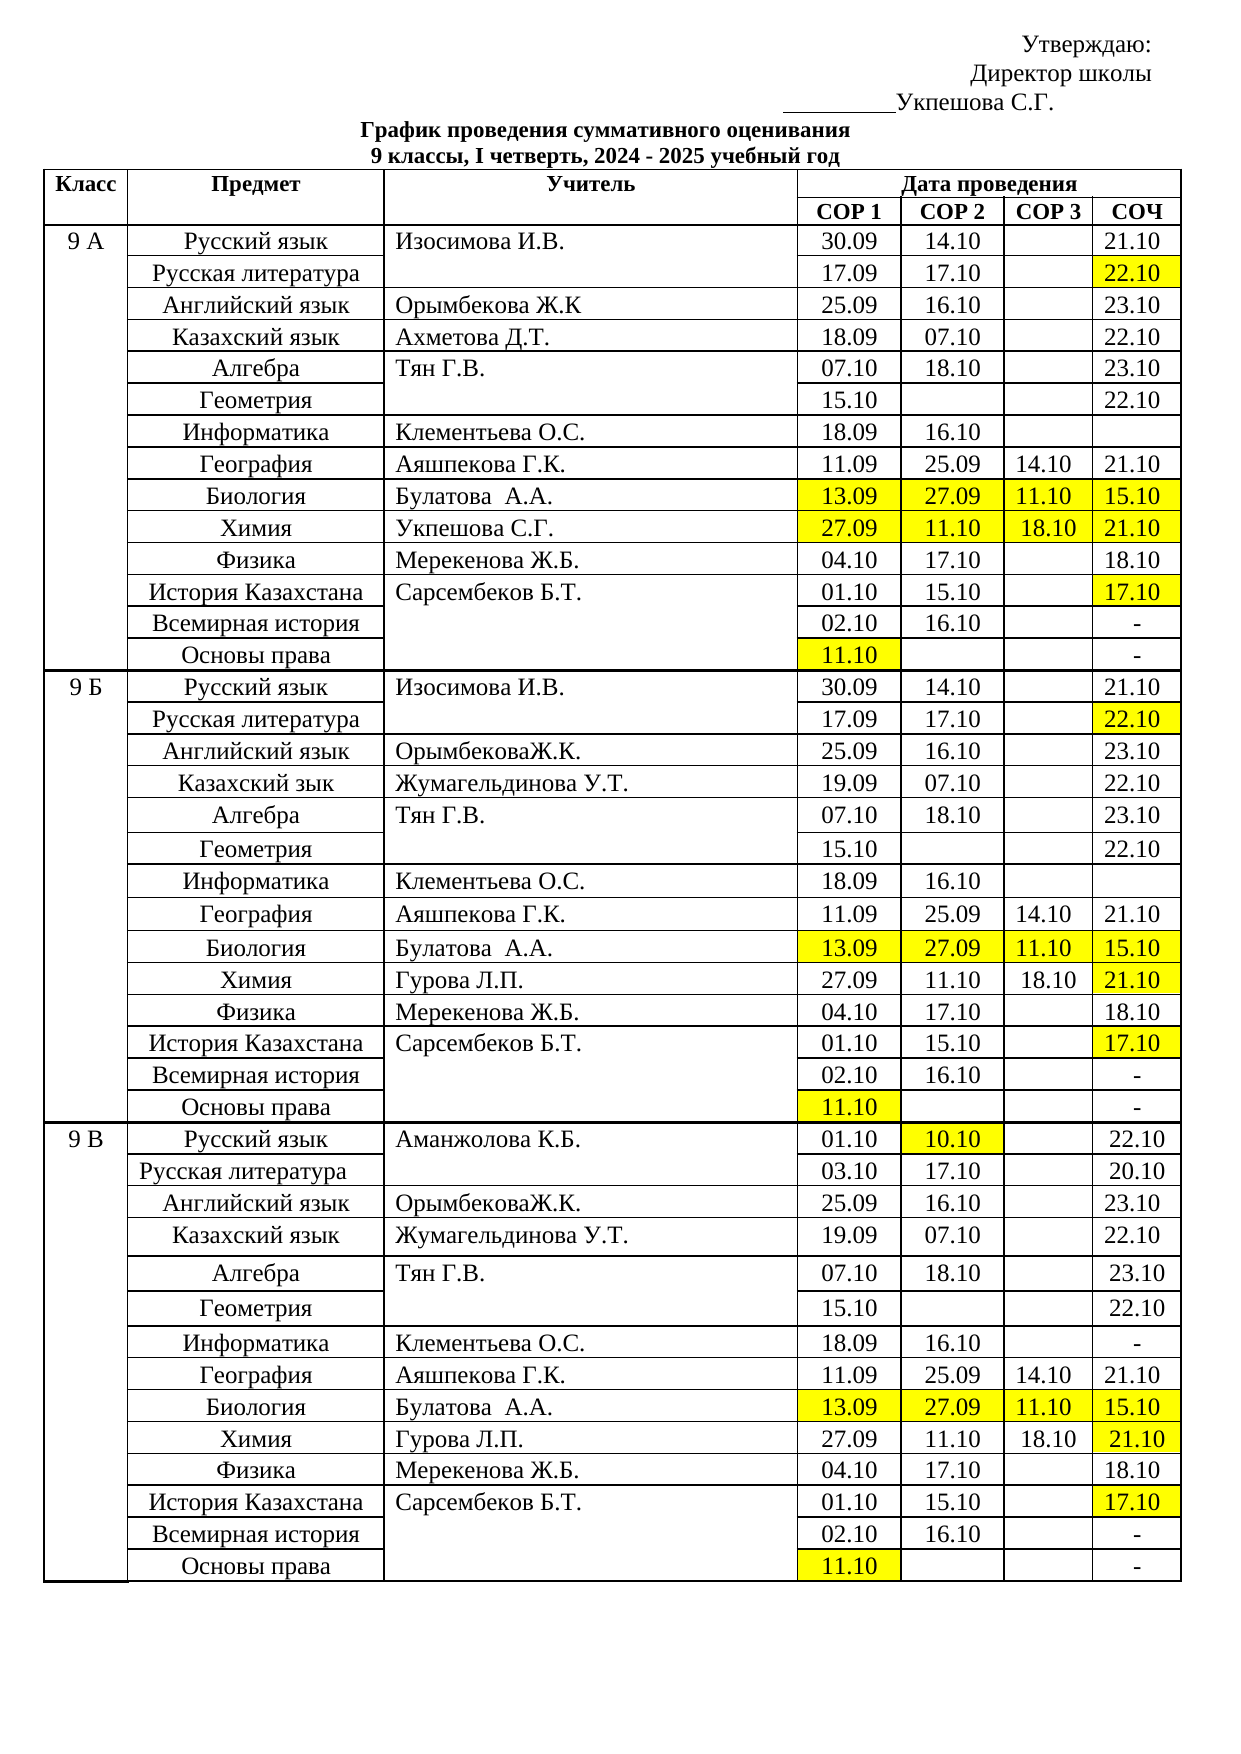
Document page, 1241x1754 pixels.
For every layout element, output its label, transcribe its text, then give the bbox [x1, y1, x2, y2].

table_cell 07.10 [798, 352, 900, 382]
table_cell 13.09 [798, 931, 900, 962]
table_cell Английский язык [128, 735, 383, 765]
table_cell Клементьева О.С. [385, 865, 797, 896]
table_cell Основы права [128, 639, 383, 669]
table_cell 15.10 [1093, 1390, 1180, 1421]
table_cell 07.10 [902, 320, 1003, 350]
table_cell 23.10 [1093, 798, 1180, 831]
table_cell 22.10 [1093, 703, 1180, 733]
table_cell 13.09 [798, 1390, 900, 1421]
table_cell СОЧ [1093, 198, 1180, 224]
table_cell Аяшпекова Г.К. [385, 898, 797, 930]
table_cell 27.09 [798, 1422, 900, 1452]
table_cell 9 А [45, 226, 127, 669]
table_header Предмет [128, 170, 383, 224]
table_cell Мерекенова Ж.Б. [385, 1454, 797, 1484]
table_cell 10.10 [902, 1124, 1003, 1153]
table_cell Булатова А.А. [385, 480, 797, 510]
table_cell [1005, 639, 1092, 669]
table_cell География [128, 448, 383, 478]
table_cell 21.10 [1093, 1358, 1180, 1389]
table_cell [1005, 1454, 1092, 1484]
table_cell Аяшпекова Г.К. [385, 448, 797, 478]
table_cell Геометрия [128, 384, 383, 414]
table_cell [1005, 833, 1092, 863]
table_cell 23.10 [1093, 288, 1180, 318]
table_cell Тян Г.В. [385, 352, 797, 414]
table_cell 17.10 [902, 703, 1003, 733]
table_cell [1005, 1124, 1092, 1153]
table_cell Клементьева О.С. [385, 416, 797, 446]
table_header Класс [45, 170, 127, 224]
table_cell 01.10 [798, 575, 900, 605]
text 9 классы, I четверть, 2024 - 2025 учебный год [59, 142, 1152, 168]
table_cell [1005, 1550, 1092, 1580]
table_cell ОрымбековаЖ.К. [385, 735, 797, 765]
table_cell 07.10 [902, 1218, 1003, 1255]
table_cell Гурова Л.П. [385, 963, 797, 993]
table_cell Казахский зык [128, 766, 383, 797]
table_cell 21.10 [1093, 672, 1180, 701]
table_cell 14.10 [902, 226, 1003, 255]
table_cell 11.10 [902, 511, 1003, 542]
table_cell 18.10 [1093, 1454, 1180, 1484]
table_cell 25.09 [902, 898, 1003, 930]
table_cell Казахский язык [128, 1218, 383, 1255]
table_cell 25.09 [798, 735, 900, 765]
table_cell [1005, 352, 1092, 382]
table_cell 11.09 [798, 448, 900, 478]
table_cell 01.10 [798, 1124, 900, 1153]
table_cell 21.10 [1093, 226, 1180, 255]
table_cell 18.10 [1093, 995, 1180, 1025]
table_cell Алгебра [128, 1257, 383, 1290]
table_cell 15.10 [798, 1292, 900, 1325]
table_cell 14.10 [1005, 1358, 1092, 1389]
table_header Учитель [385, 170, 797, 224]
table_cell История Казахстана [128, 575, 383, 605]
table_cell Казахский язык [128, 320, 383, 350]
table_cell Мерекенова Ж.Б. [385, 543, 797, 573]
table_cell 20.10 [1093, 1155, 1180, 1185]
table_cell 11.10 [798, 1091, 900, 1121]
table_cell 18.09 [798, 865, 900, 896]
table_cell [1005, 256, 1092, 287]
table_cell 16.10 [902, 1059, 1003, 1089]
table_cell 22.10 [1093, 384, 1180, 414]
table_cell Жумагельдинова У.Т. [385, 766, 797, 797]
text Утверждаю: [59, 29, 1152, 58]
table_cell 15.10 [1093, 480, 1180, 510]
table_cell Гурова Л.П. [385, 1422, 797, 1452]
table_cell [1005, 288, 1092, 318]
table_cell Русский язык [128, 1124, 383, 1153]
table_cell Изосимова И.В. [385, 672, 797, 733]
table_cell Биология [128, 1390, 383, 1421]
table_cell 18.10 [902, 1257, 1003, 1290]
table_cell [1005, 1257, 1092, 1290]
table_cell [1005, 543, 1092, 573]
table_cell [1005, 1518, 1092, 1548]
table_cell [1005, 1292, 1092, 1325]
table_cell [1005, 1218, 1092, 1255]
table_cell 17.10 [1093, 1027, 1180, 1057]
table_cell 04.10 [798, 543, 900, 573]
table_cell [1005, 320, 1092, 350]
table_cell Химия [128, 1422, 383, 1452]
table_cell Жумагельдинова У.Т. [385, 1218, 797, 1255]
table_cell [902, 1091, 1003, 1121]
table_cell 18.10 [1005, 963, 1092, 993]
table_cell Английский язык [128, 288, 383, 318]
table_cell [1005, 1155, 1092, 1185]
table_cell [1005, 735, 1092, 765]
table_cell 07.10 [798, 1257, 900, 1290]
table_cell 15.10 [798, 833, 900, 863]
table_cell 25.09 [902, 1358, 1003, 1389]
table_cell ОрымбековаЖ.К. [385, 1186, 797, 1217]
table_cell 18.09 [798, 1327, 900, 1357]
table_cell 11.10 [1005, 931, 1092, 962]
table_cell 30.09 [798, 226, 900, 255]
table_cell 16.10 [902, 416, 1003, 446]
table_cell [1005, 607, 1092, 637]
table_cell 17.10 [902, 995, 1003, 1025]
text Укпешова С.Г. [59, 87, 1152, 116]
table_cell Химия [128, 511, 383, 542]
table_cell Сарсембеков Б.Т. [385, 575, 797, 669]
table_cell [902, 639, 1003, 669]
table_cell 01.10 [798, 1486, 900, 1516]
table_cell Информатика [128, 1327, 383, 1357]
table_cell Алгебра [128, 798, 383, 831]
table_cell Физика [128, 543, 383, 573]
table_cell 18.09 [798, 416, 900, 446]
table_cell 18.10 [902, 798, 1003, 831]
table_cell 21.10 [1093, 448, 1180, 478]
table_cell Физика [128, 1454, 383, 1484]
table_cell Аяшпекова Г.К. [385, 1358, 797, 1389]
table_cell 22.10 [1093, 256, 1180, 287]
table_cell 22.10 [1093, 320, 1180, 350]
table_cell 15.10 [902, 1486, 1003, 1516]
table_cell 27.09 [902, 480, 1003, 510]
table_cell 17.10 [902, 543, 1003, 573]
table_cell 17.10 [1093, 575, 1180, 605]
table_cell 9 В [45, 1124, 127, 1580]
table_cell - [1093, 1091, 1180, 1121]
table_cell Биология [128, 931, 383, 962]
table_cell Геометрия [128, 833, 383, 863]
table_cell СОР 2 [902, 198, 1003, 224]
table_cell 18.10 [1093, 543, 1180, 573]
table_cell [1005, 703, 1092, 733]
table_cell 13.09 [798, 480, 900, 510]
table_cell Булатова А.А. [385, 1390, 797, 1421]
table_cell - [1093, 607, 1180, 637]
table_cell 16.10 [902, 1518, 1003, 1548]
table_cell [902, 833, 1003, 863]
table_cell Всемирная история [128, 1059, 383, 1089]
table_cell 21.10 [1093, 963, 1180, 993]
table_cell 19.09 [798, 766, 900, 797]
table_cell 14.10 [1005, 448, 1092, 478]
table_cell Геометрия [128, 1292, 383, 1325]
table_cell 18.10 [902, 352, 1003, 382]
table_cell [902, 1550, 1003, 1580]
table_cell Биология [128, 480, 383, 510]
table_cell 17.10 [902, 1155, 1003, 1185]
table_cell 22.10 [1093, 1218, 1180, 1255]
table_cell География [128, 1358, 383, 1389]
table_cell 27.09 [902, 931, 1003, 962]
table_cell 11.09 [798, 1358, 900, 1389]
table_cell Русская литература [128, 256, 383, 287]
table_cell 01.10 [798, 1027, 900, 1057]
table_cell Всемирная история [128, 607, 383, 637]
table_cell 17.10 [902, 256, 1003, 287]
table_cell [1093, 865, 1180, 896]
table_cell 22.10 [1093, 833, 1180, 863]
table_cell [1005, 1327, 1092, 1357]
table_cell 17.10 [902, 1454, 1003, 1484]
table_cell Мерекенова Ж.Б. [385, 995, 797, 1025]
table_cell 17.10 [1093, 1486, 1180, 1516]
table_cell 16.10 [902, 1186, 1003, 1217]
table_cell Всемирная история [128, 1518, 383, 1548]
table_cell Изосимова И.В. [385, 226, 797, 287]
table_cell [902, 384, 1003, 414]
table_cell 17.09 [798, 256, 900, 287]
table_cell 25.09 [798, 288, 900, 318]
table_cell [1005, 1486, 1092, 1516]
table_cell [1005, 384, 1092, 414]
table_cell Информатика [128, 416, 383, 446]
table_cell Алгебра [128, 352, 383, 382]
table_cell [1005, 672, 1092, 701]
table_cell 25.09 [798, 1186, 900, 1217]
table_cell Русская литература [128, 1155, 383, 1185]
table_cell 11.10 [902, 1422, 1003, 1452]
table_cell [1005, 1091, 1092, 1121]
table_cell 14.10 [1005, 898, 1092, 930]
table_cell Английский язык [128, 1186, 383, 1217]
table_cell Русская литература [128, 703, 383, 733]
table_cell Клементьева О.С. [385, 1327, 797, 1357]
table_cell 11.09 [798, 898, 900, 930]
table_cell Информатика [128, 865, 383, 896]
table_cell 07.10 [798, 798, 900, 831]
table_cell Русский язык [128, 226, 383, 255]
table_cell 25.09 [902, 448, 1003, 478]
table_cell - [1093, 1327, 1180, 1357]
table_cell 16.10 [902, 288, 1003, 318]
table_cell Тян Г.В. [385, 1257, 797, 1325]
table_cell [1005, 1027, 1092, 1057]
table_cell [1005, 1186, 1092, 1217]
table_cell Аманжолова К.Б. [385, 1124, 797, 1185]
table_cell Сарсембеков Б.Т. [385, 1486, 797, 1580]
table_cell 23.10 [1093, 1257, 1180, 1290]
table_cell СОР 3 [1005, 198, 1092, 224]
table_cell Укпешова С.Г. [385, 511, 797, 542]
table_cell Химия [128, 963, 383, 993]
table_cell 11.10 [1005, 480, 1092, 510]
table_cell 27.09 [798, 963, 900, 993]
table_cell Основы права [128, 1091, 383, 1121]
table_cell 21.10 [1093, 1422, 1180, 1452]
table_cell [1093, 416, 1180, 446]
table_cell 17.09 [798, 703, 900, 733]
table_cell 16.10 [902, 607, 1003, 637]
table_cell 11.10 [798, 639, 900, 669]
table_cell 22.10 [1093, 766, 1180, 797]
table_cell 02.10 [798, 1059, 900, 1089]
table_cell 21.10 [1093, 511, 1180, 542]
table_cell [1005, 798, 1092, 831]
table_cell 14.10 [902, 672, 1003, 701]
table_cell [1005, 865, 1092, 896]
text График проведения суммативного оценивания [59, 116, 1152, 142]
table_cell СОР 1 [798, 198, 900, 224]
table_cell 11.10 [902, 963, 1003, 993]
table_cell [1005, 1059, 1092, 1089]
table_cell 07.10 [902, 766, 1003, 797]
table_cell 16.10 [902, 865, 1003, 896]
table_cell [1005, 226, 1092, 255]
table_cell 18.09 [798, 320, 900, 350]
table_cell 16.10 [902, 735, 1003, 765]
table_cell 15.10 [902, 575, 1003, 605]
table_cell Орымбекова Ж.К [385, 288, 797, 318]
table_cell География [128, 898, 383, 930]
table_cell 02.10 [798, 1518, 900, 1548]
table_cell 22.10 [1093, 1124, 1180, 1153]
table_cell - [1093, 1518, 1180, 1548]
table_cell 22.10 [1093, 1292, 1180, 1325]
table_cell [902, 1292, 1003, 1325]
table_cell 23.10 [1093, 735, 1180, 765]
table_header Дата проведения [798, 170, 1180, 196]
table_cell Физика [128, 995, 383, 1025]
table_cell Сарсембеков Б.Т. [385, 1027, 797, 1121]
table_cell [1005, 416, 1092, 446]
table_cell - [1093, 1059, 1180, 1089]
table_cell 23.10 [1093, 1186, 1180, 1217]
table_cell 03.10 [798, 1155, 900, 1185]
table_cell - [1093, 639, 1180, 669]
table_cell Основы права [128, 1550, 383, 1580]
table_cell 04.10 [798, 995, 900, 1025]
table_cell Тян Г.В. [385, 798, 797, 863]
table_cell 27.09 [798, 511, 900, 542]
table_cell 23.10 [1093, 352, 1180, 382]
table_cell 15.10 [798, 384, 900, 414]
table_cell 11.10 [798, 1550, 900, 1580]
table_cell [1005, 766, 1092, 797]
table_cell 16.10 [902, 1327, 1003, 1357]
table_cell История Казахстана [128, 1027, 383, 1057]
table_cell Ахметова Д.Т. [385, 320, 797, 350]
table_cell 21.10 [1093, 898, 1180, 930]
table_cell 11.10 [1005, 1390, 1092, 1421]
table_cell [1005, 575, 1092, 605]
table_cell 18.10 [1005, 511, 1092, 542]
table_cell [1005, 995, 1092, 1025]
table_cell 18.10 [1005, 1422, 1092, 1452]
table_cell 27.09 [902, 1390, 1003, 1421]
table_cell История Казахстана [128, 1486, 383, 1516]
table_cell Булатова А.А. [385, 931, 797, 962]
table_cell 15.10 [902, 1027, 1003, 1057]
table_cell 30.09 [798, 672, 900, 701]
text Директор школы [59, 58, 1152, 87]
table_cell 19.09 [798, 1218, 900, 1255]
table_cell 02.10 [798, 607, 900, 637]
table_cell 04.10 [798, 1454, 900, 1484]
table_cell - [1093, 1550, 1180, 1580]
table_cell 9 Б [45, 672, 127, 1121]
table_cell Русский язык [128, 672, 383, 701]
table_cell 15.10 [1093, 931, 1180, 962]
